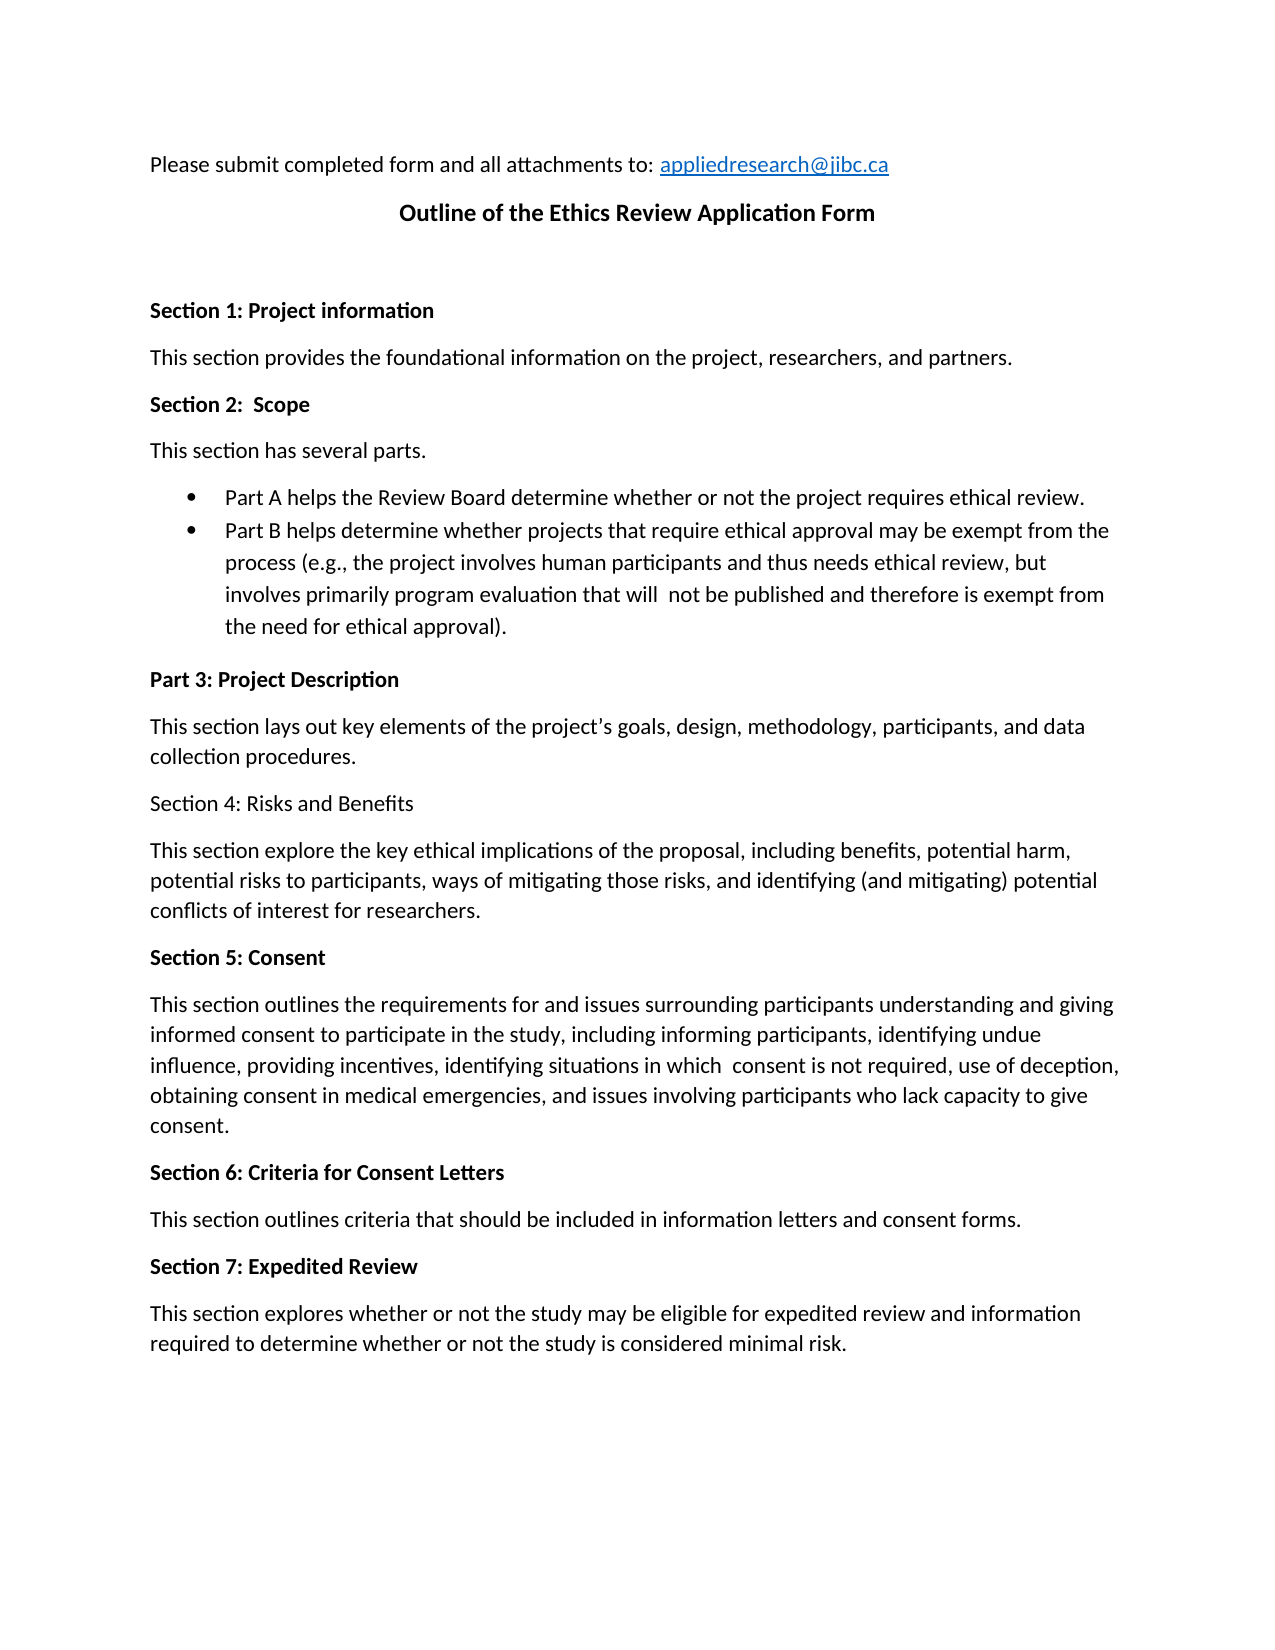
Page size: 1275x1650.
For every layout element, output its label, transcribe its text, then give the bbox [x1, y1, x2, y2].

text This section lays out key elements of the project’s goals, design, methodology, participants, and data collection procedures. [150, 712, 1125, 770]
text This section outlines the requirements for and issues surrounding participants understanding and giving informed consent to participate in the study, including informing participants, identifying undue influence, providing incentives, identifying situations in which consent is not required, use of deception, obtaining consent in medical emergencies, and issues involving participants who lack capacity to give consent. [150, 990, 1125, 1139]
text This section explores whether or not the study may be eligible for expedited review and information required to determine whether or not the study is considered minimal risk. [150, 1299, 1125, 1357]
text Section 5: Consent [150, 943, 1125, 971]
text Section 7: Expedited Review [150, 1252, 1125, 1280]
list Part A helps the Review Board determine whether or not the project requires ethical review. [187, 483, 1125, 512]
text This section explore the key ethical implications of the proposal, including benefits, potential harm, potential risks to participants, ways of mitigating those risks, and identifying (and mitigating) potential conflicts of interest for researchers. [150, 836, 1125, 924]
text This section outlines criteria that should be included in information letters and consent forms. [150, 1205, 1125, 1233]
text Section 6: Criteria for Consent Letters [150, 1158, 1125, 1186]
text Please submit completed form and all attachments to: appliedresearch@jibc.ca [150, 150, 1125, 178]
text This section provides the foundational information on the project, researchers, and partners. [150, 343, 1125, 371]
text Outline of the Ethics Review Application Form [150, 197, 1125, 227]
text Part 3: Project Description [150, 665, 1125, 693]
text This section has several parts. [150, 437, 1125, 465]
list Part B helps determine whether projects that require ethical approval may be exempt from the process (e.g., the project involves human participants and thus needs ethical review, but involves primarily program evaluation that will not be published and therefore is exempt from the need for ethical approval). [187, 516, 1125, 640]
text Section 2: Scope [150, 390, 1125, 418]
text Section 4: Risks and Benefits [150, 789, 1125, 817]
text Section 1: Project information [150, 296, 1125, 324]
